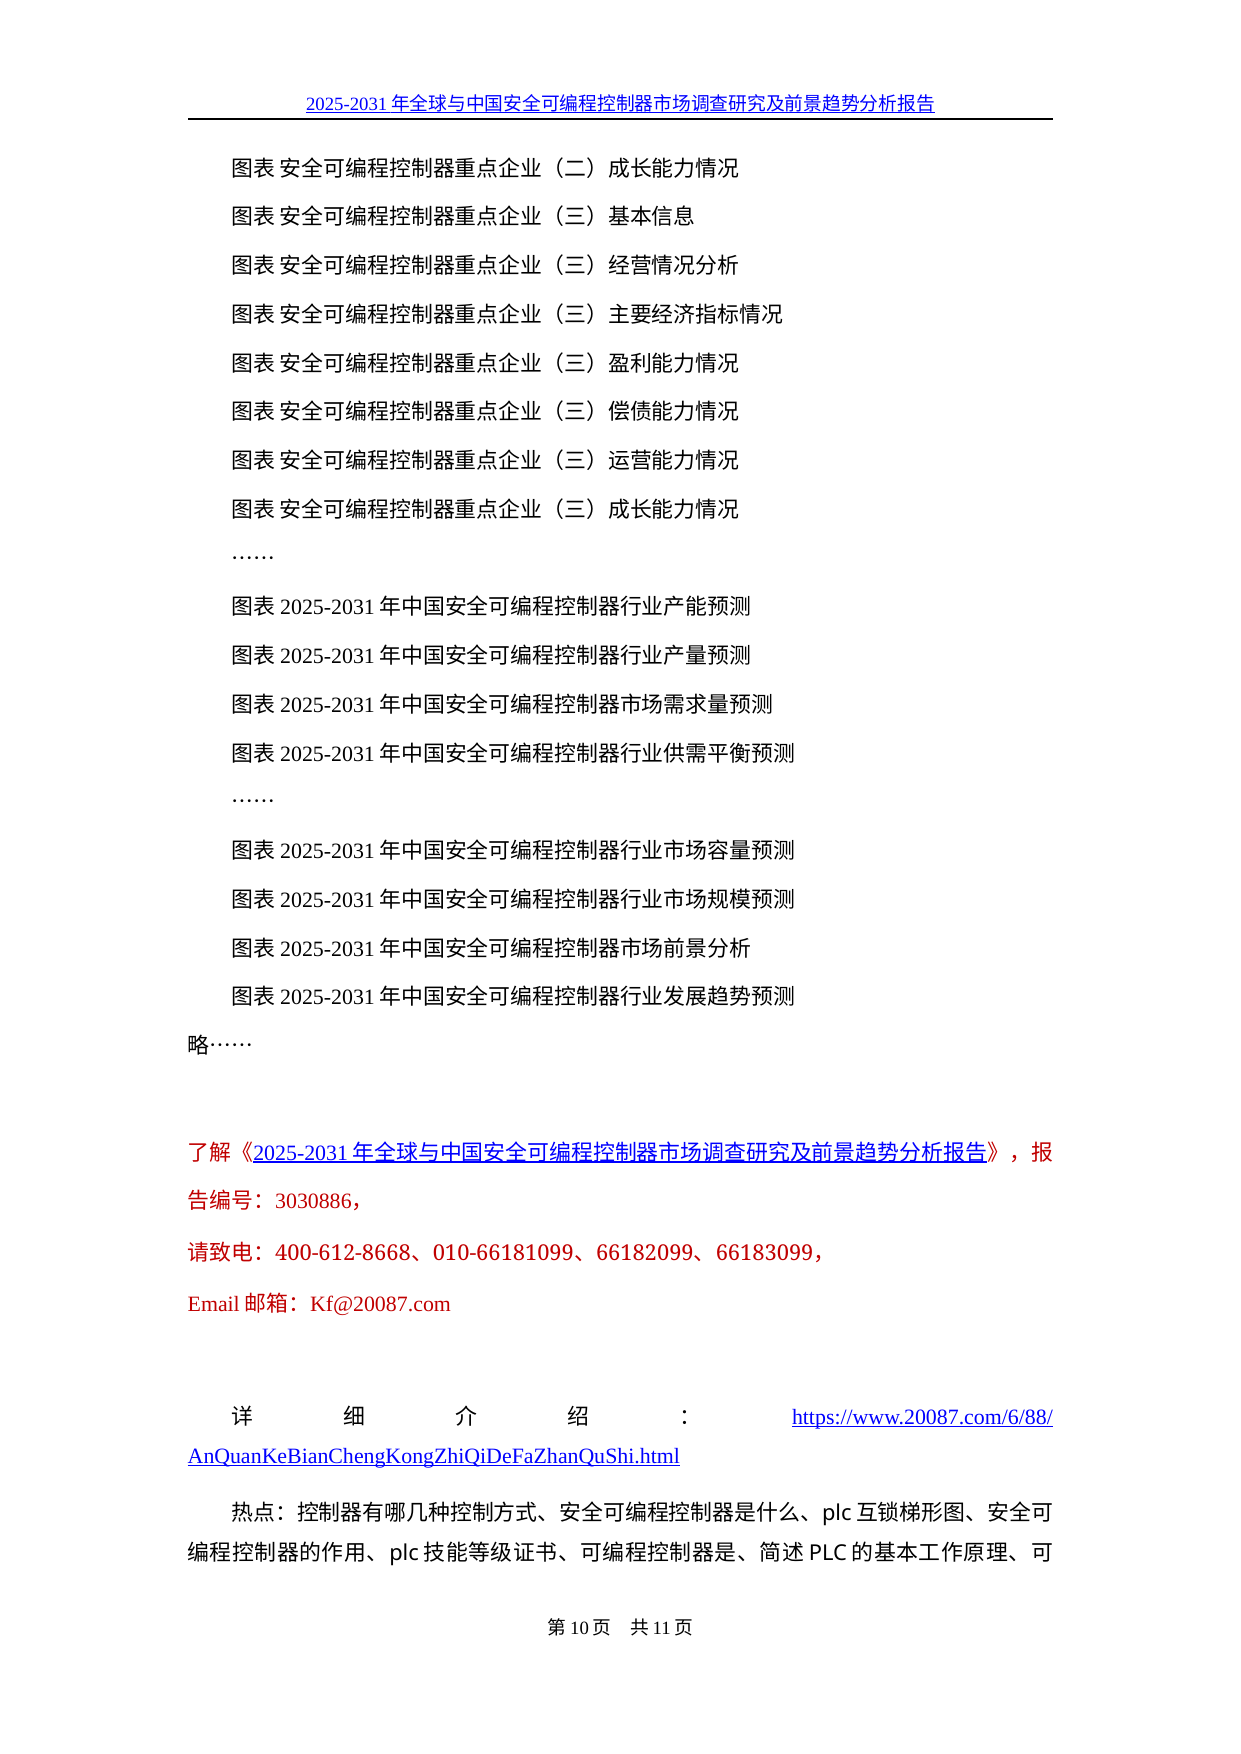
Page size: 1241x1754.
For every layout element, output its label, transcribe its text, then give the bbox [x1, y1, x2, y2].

text 详细介绍：https://www.20087.com/6/88/AnQuanKeBianChengKongZhiQiDeFaZhanQuShi.html [187, 1399, 1053, 1472]
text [187, 150, 1053, 1060]
text 了解《2025-2031年全球与中国安全可编程控制器市场调查研究及前景趋势分析报告》，报告编号：3030886， [187, 1134, 1053, 1215]
text Email邮箱：Kf@20087.com [187, 1286, 1053, 1318]
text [187, 1494, 1053, 1568]
text 请致电：400-612-8668、010-66181099、66182099、66183099， [187, 1234, 1053, 1267]
